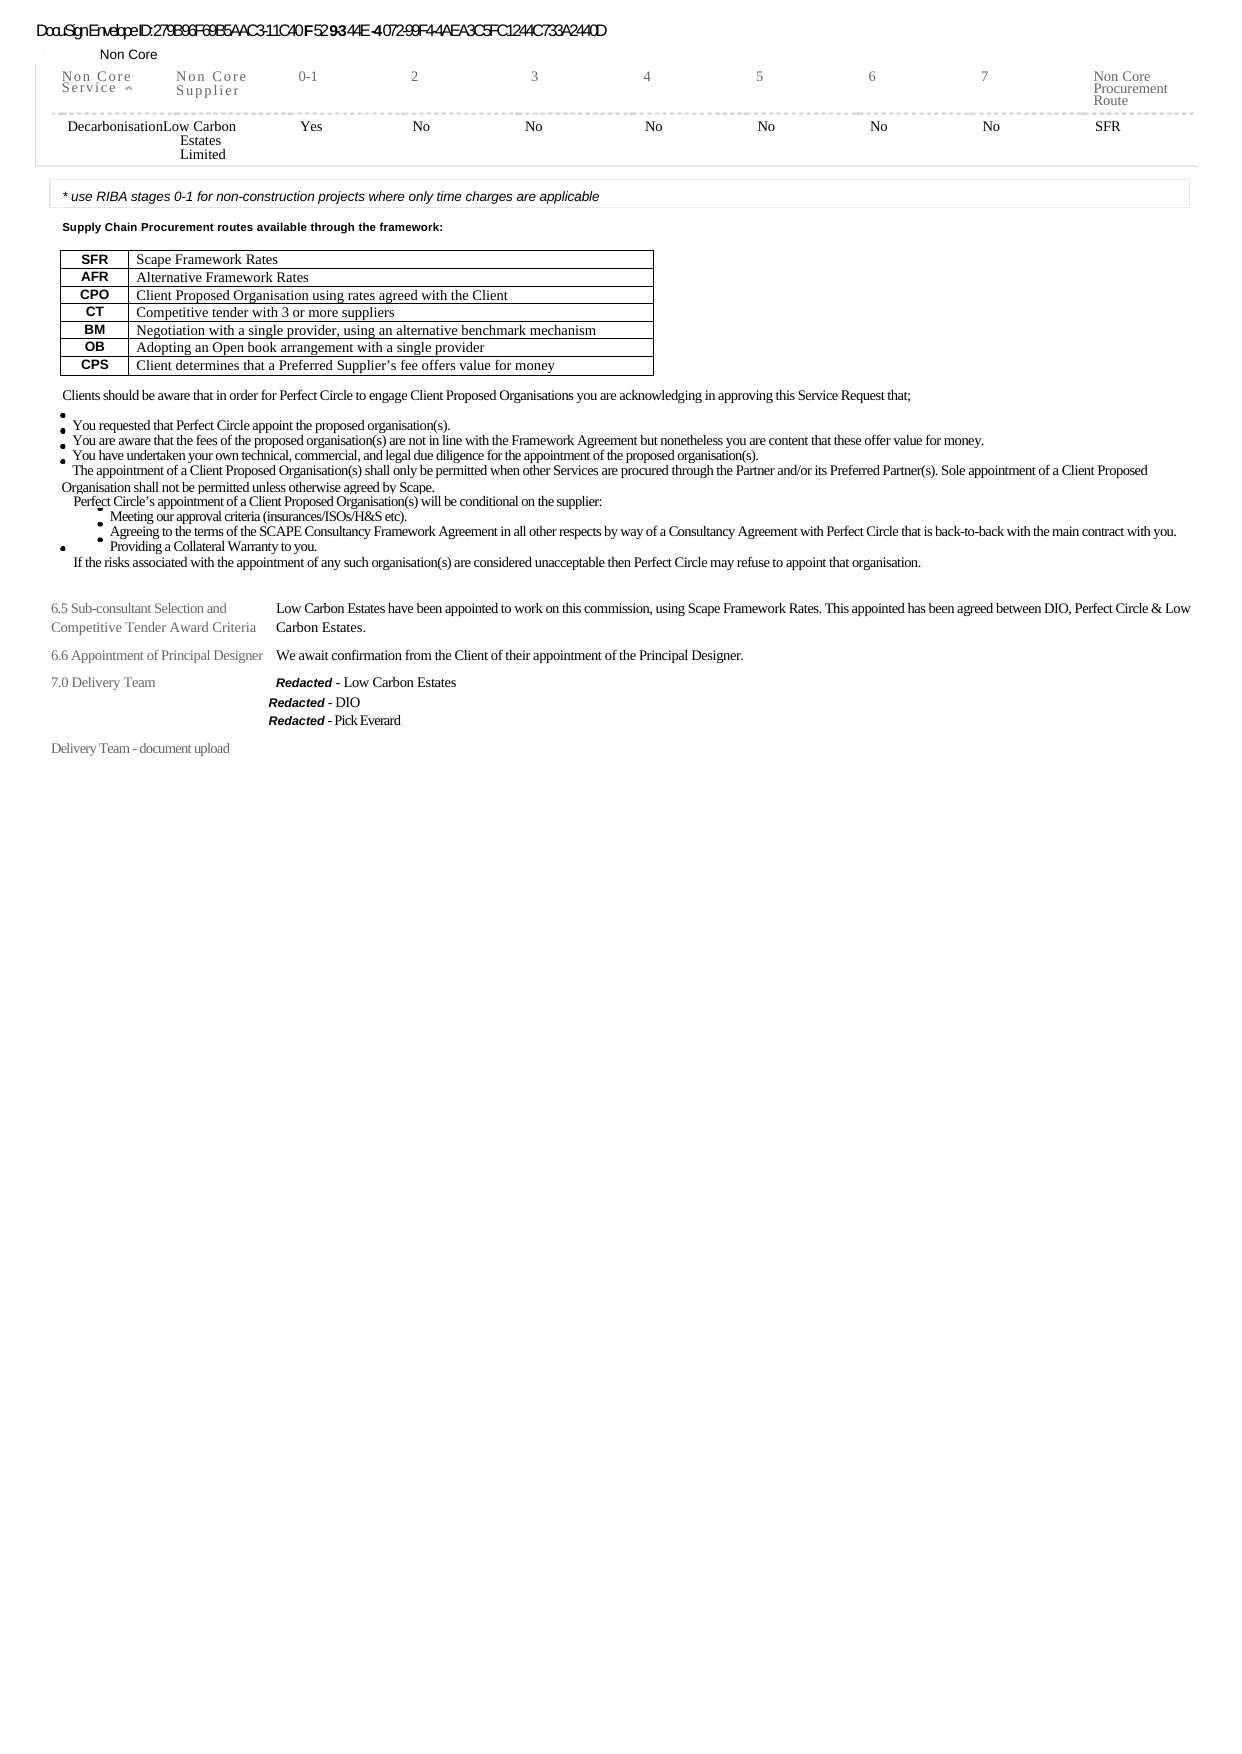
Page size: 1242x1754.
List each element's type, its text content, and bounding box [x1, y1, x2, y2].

text Redacted - Pick Everard [268, 713, 1198, 729]
text Competitive Tender Award Criteria Carbon Estates. [51, 620, 1198, 636]
text 7.0 Delivery Team Redacted - Low Carbon Estates [51, 675, 1198, 691]
text DocuSign Envelope ID: 279B96F69B5AAC3-11C40F529-344E-4072-99F4-4AEA3C5FC1244C733A2440D [36, 21, 1198, 40]
text 6.5 Sub-consultant Selection and Low Carbon Estates have been appointed to work on this commission, using Scape Framework Rates. This appointed has been agreed between DIO, Perfect Circle & Low [51, 67, 1198, 165]
text 6.5 Sub-consultant Selection and Low Carbon Estates have been appointed to work on this commission, using Scape Framework Rates. This appointed has been agreed between DIO, Perfect Circle & Low [51, 167, 1198, 617]
text 6.5 Sub-consultant Selection and Low Carbon Estates have been appointed to work on this commission, using Scape Framework Rates. This appointed has been agreed between DIO, Perfect Circle & Low [51, 41, 1198, 63]
text 6.6 Appointment of Principal Designer We await confirmation from the Client of their appointment of the Principal Designer. [51, 648, 1198, 664]
text Redacted - DIO [268, 694, 1198, 710]
text Delivery Team - document upload [51, 741, 1198, 756]
